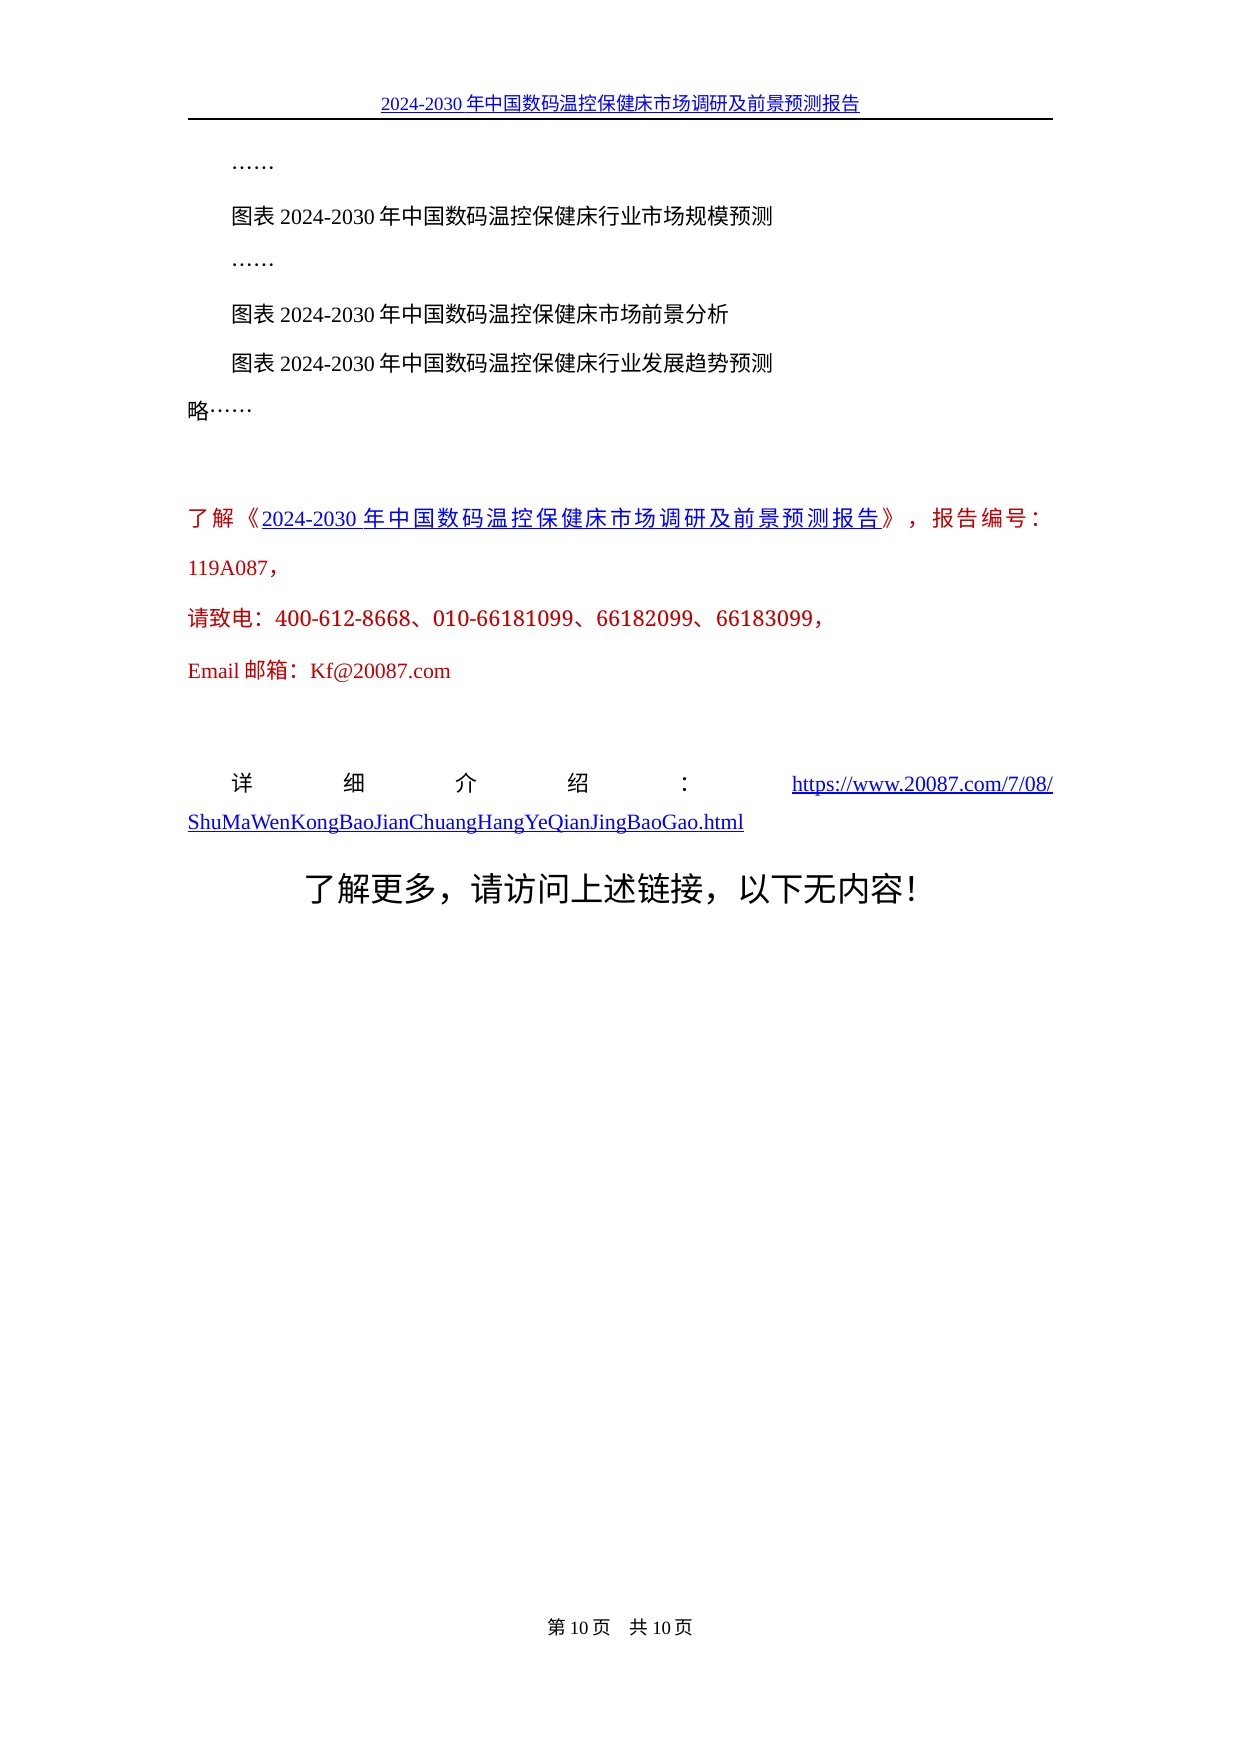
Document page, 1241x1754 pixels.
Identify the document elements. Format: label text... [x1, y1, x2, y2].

title 了解更多，请访问上述链接，以下无内容！ [187, 854, 1053, 919]
text 请致电：400-612-8668、010-66181099、66182099、66183099， [187, 601, 1053, 633]
text Email邮箱：Kf@20087.com [187, 652, 1053, 685]
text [187, 150, 1053, 426]
text 了解《2024-2030年中国数码温控保健床市场调研及前景预测报告》，报告编号：119A087， [187, 500, 1053, 582]
text 详细介绍：https://www.20087.com/7/08/ShuMaWenKongBaoJianChuangHangYeQianJingBaoGao.html [187, 765, 1053, 838]
